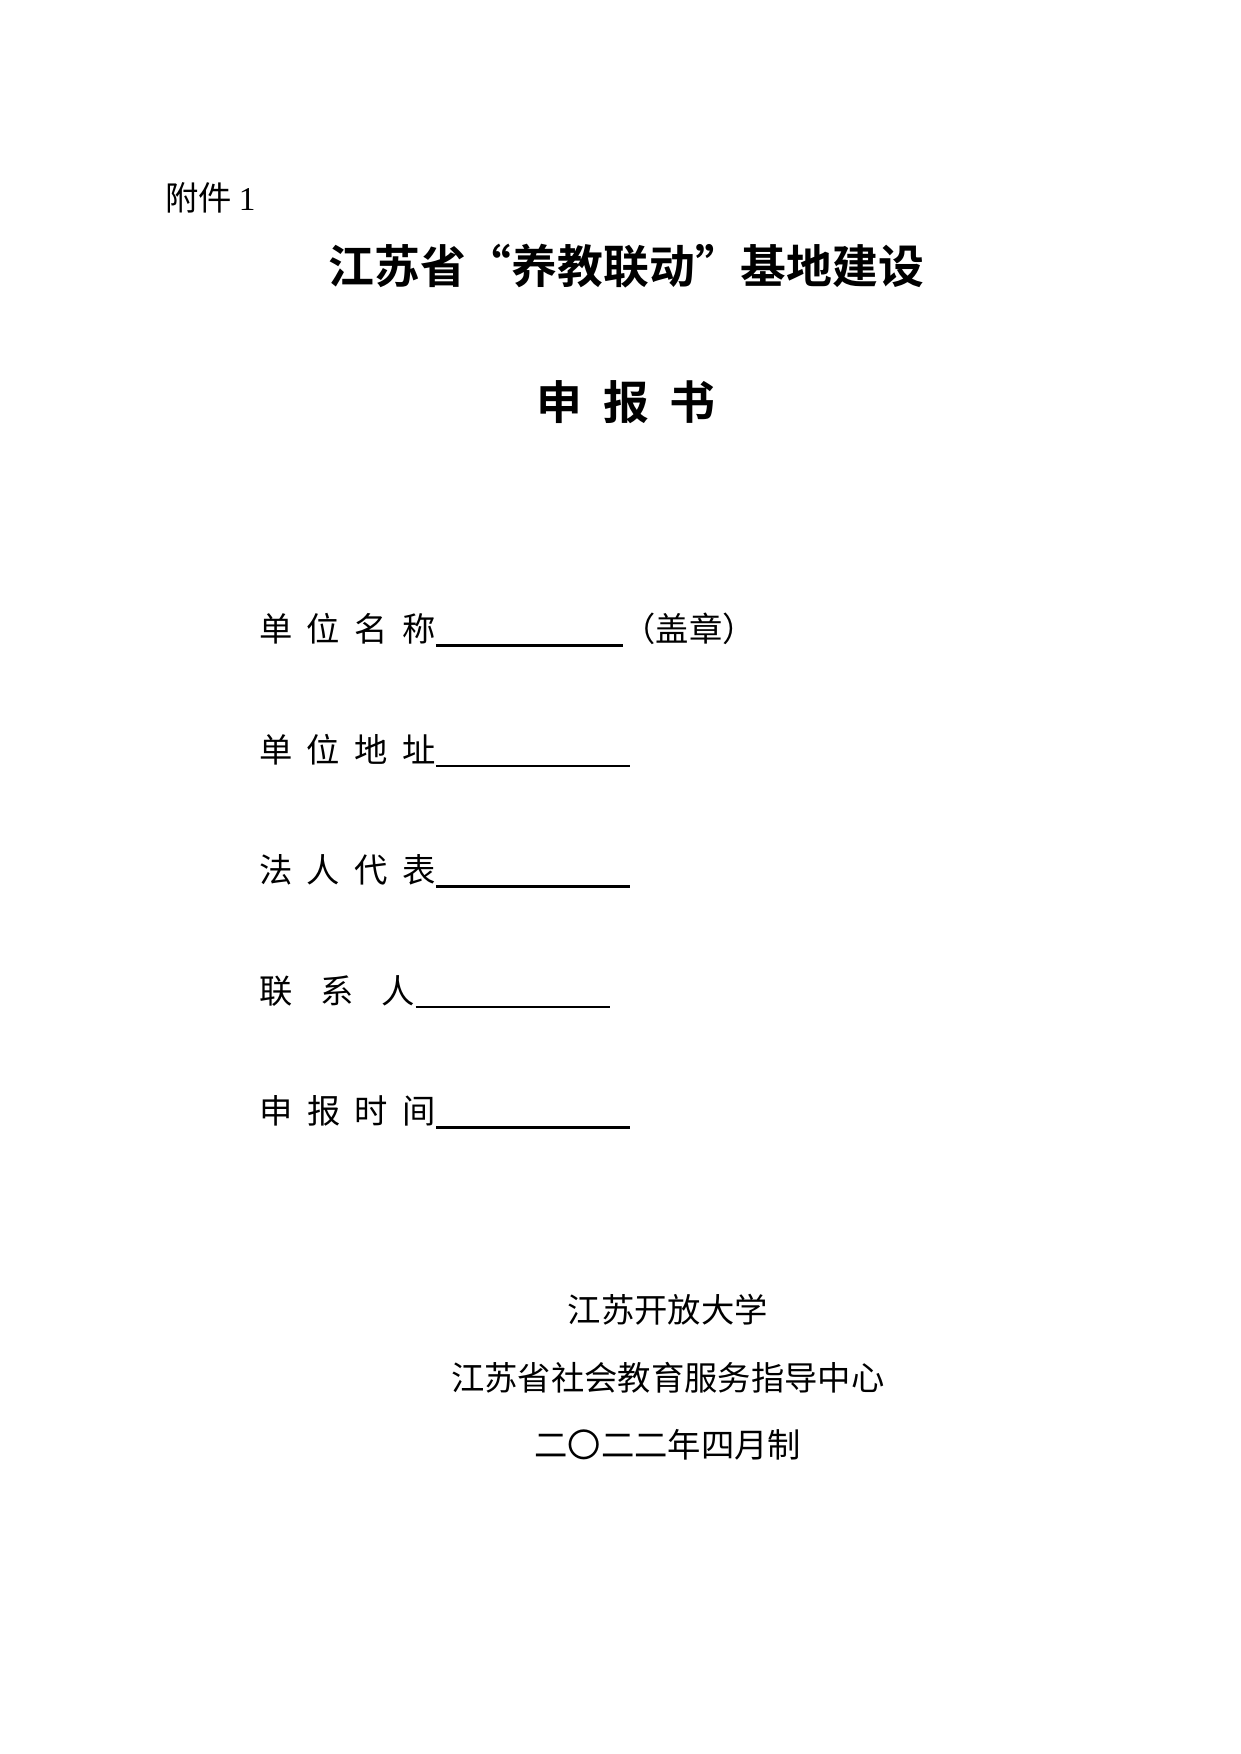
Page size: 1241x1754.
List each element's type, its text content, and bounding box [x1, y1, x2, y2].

text 附件1 [165, 162, 1087, 229]
text 法人代表 [165, 844, 1075, 892]
text 江苏开放大学 [165, 1274, 1087, 1342]
text 申报时间 [165, 1085, 1075, 1133]
text 联 系 人 [165, 965, 1075, 1013]
text 江苏省“养教联动”基地建设 [165, 229, 1087, 297]
text 申 报 书 [165, 365, 1087, 433]
text 单位名称 （盖章） [165, 603, 1075, 651]
text 单位地址 [165, 724, 1075, 772]
text 江苏省社会教育服务指导中心 [165, 1342, 1087, 1409]
text 二〇二二年四月制 [165, 1409, 1087, 1477]
